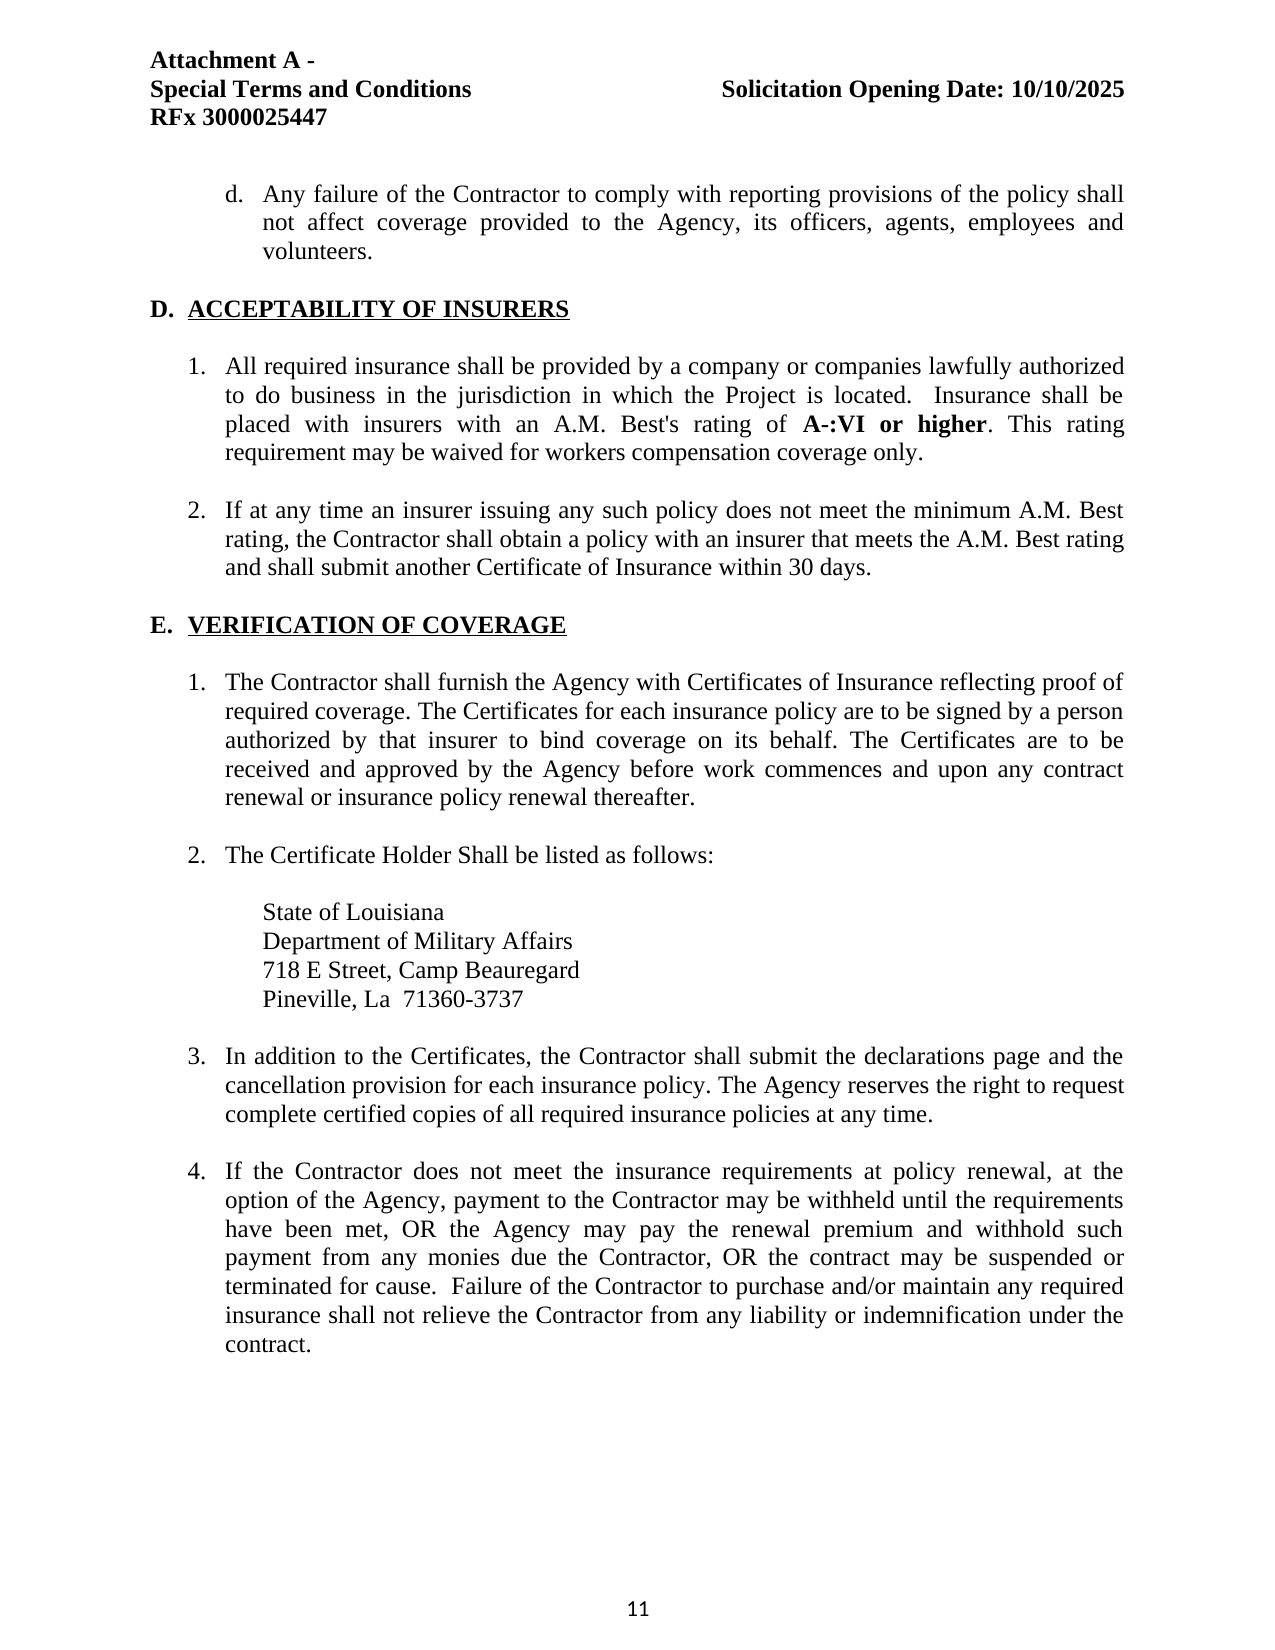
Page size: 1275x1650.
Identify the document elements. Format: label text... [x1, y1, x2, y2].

text D. ACCEPTABILITY OF INSURERS [150, 294, 1125, 322]
list The Certificate Holder Shall be listed as follows: [187, 840, 1125, 869]
text E. VERIFICATION OF COVERAGE [150, 610, 1125, 639]
list Any failure of the Contractor to comply with reporting provisions of the policy shall not affect coverage provided to the Agency, its officers, agents, employees and volunteers. [225, 179, 1125, 265]
text State of Louisiana [262, 897, 1125, 926]
list All required insurance shall be provided by a company or companies lawfully authorized to do business in the jurisdiction in which the Project is located. Insurance shall be placed with insurers with an A.M. Best's rating of A-:VI or higher. This rating requirement may be waived for workers compensation coverage only. [187, 351, 1125, 466]
list If at any time an insurer issuing any such policy does not meet the minimum A.M. Best rating, the Contractor shall obtain a policy with an insurer that meets the A.M. Best rating and shall submit another Certificate of Insurance within 30 days. [187, 495, 1125, 581]
list The Contractor shall furnish the Agency with Certificates of Insurance reflecting proof of required coverage. The Certificates for each insurance policy are to be signed by a person authorized by that insurer to bind coverage on its behalf. The Certificates are to be received and approved by the Agency before work commences and upon any contract renewal or insurance policy renewal thereafter. [187, 667, 1125, 811]
list In addition to the Certificates, the Contractor shall submit the declarations page and the cancellation provision for each insurance policy. The Agency reserves the right to request complete certified copies of all required insurance policies at any time. [187, 1041, 1125, 1127]
text Pineville, La 71360-3737 [187, 984, 1125, 1012]
text 718 E Street, Camp Beauregard [187, 955, 1125, 984]
list If the Contractor does not meet the insurance requirements at policy renewal, at the option of the Agency, payment to the Contractor may be withheld until the requirements have been met, OR the Agency may pay the renewal premium and withhold such payment from any monies due the Contractor, OR the contract may be suspended or terminated for cause. Failure of the Contractor to purchase and/or maintain any required insurance shall not relieve the Contractor from any liability or indemnification under the contract. [187, 1156, 1125, 1357]
text Department of Military Affairs [187, 926, 1125, 955]
